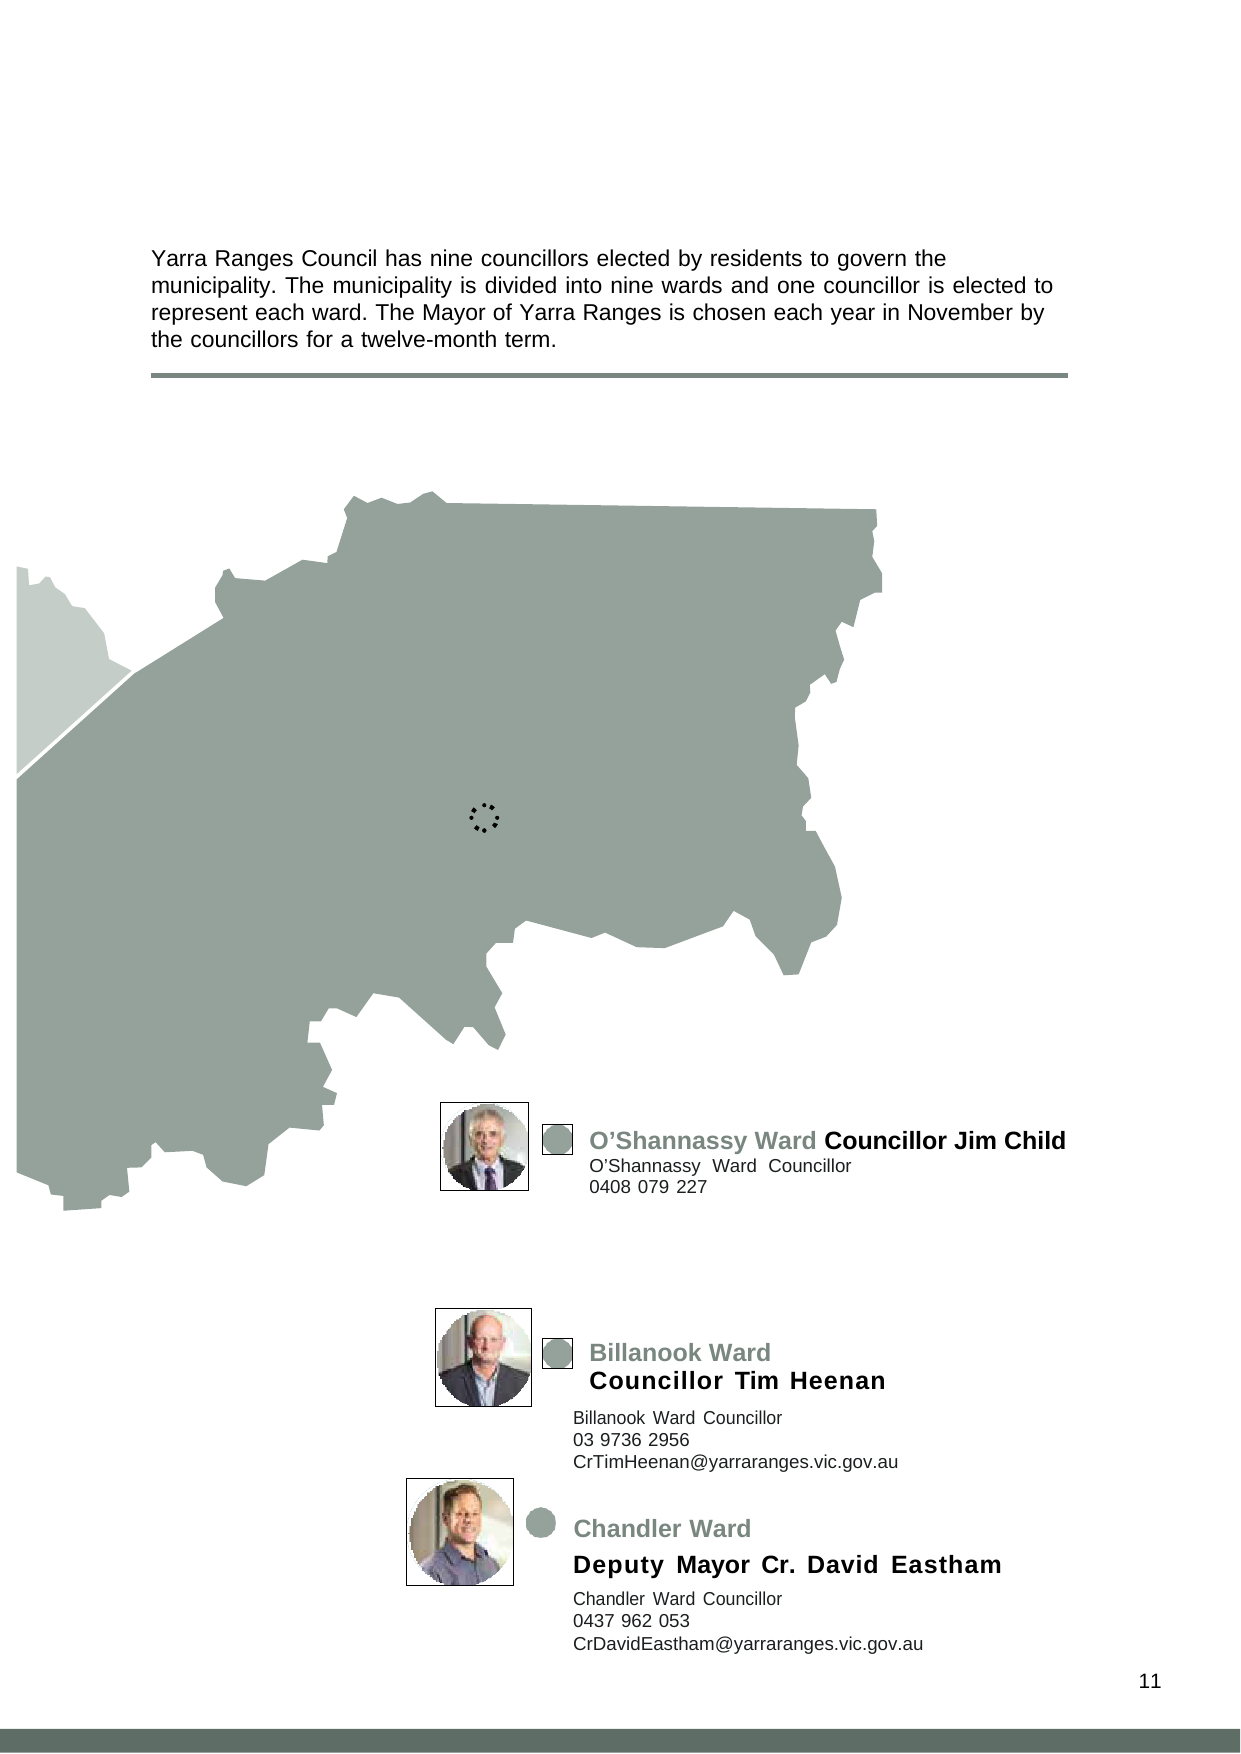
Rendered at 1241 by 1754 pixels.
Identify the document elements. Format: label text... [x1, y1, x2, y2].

text municipality. The municipality is divided into nine wards and one councillor is elected to represent each ward. The Mayor of Yarra Ranges is chosen each year in November by the councillors for a twelve-month term. [151, 272, 1074, 352]
picture [543, 1125, 572, 1154]
picture [526, 1507, 556, 1538]
picture [407, 1479, 513, 1585]
picture [436, 1309, 531, 1406]
picture [543, 1339, 572, 1368]
text Deputy Mayor Cr. David Eastham [573, 1550, 1240, 1579]
text CrDavidEastham@yarraranges.vic.gov.au [573, 1632, 1240, 1654]
picture [441, 1103, 528, 1190]
text Billanook Ward Councillor 03 9736 2956 [573, 1407, 800, 1451]
text Chandler Ward [469, 1507, 808, 1543]
text CrTimHeenan@yarraranges.vic.gov.au [573, 1451, 1240, 1473]
text Yarra Ranges Council has nine councillors elected by residents to govern the [151, 245, 1240, 271]
text 11 [0, 1669, 1161, 1693]
text Chandler Ward Councillor 0437 962 053 [573, 1588, 800, 1632]
